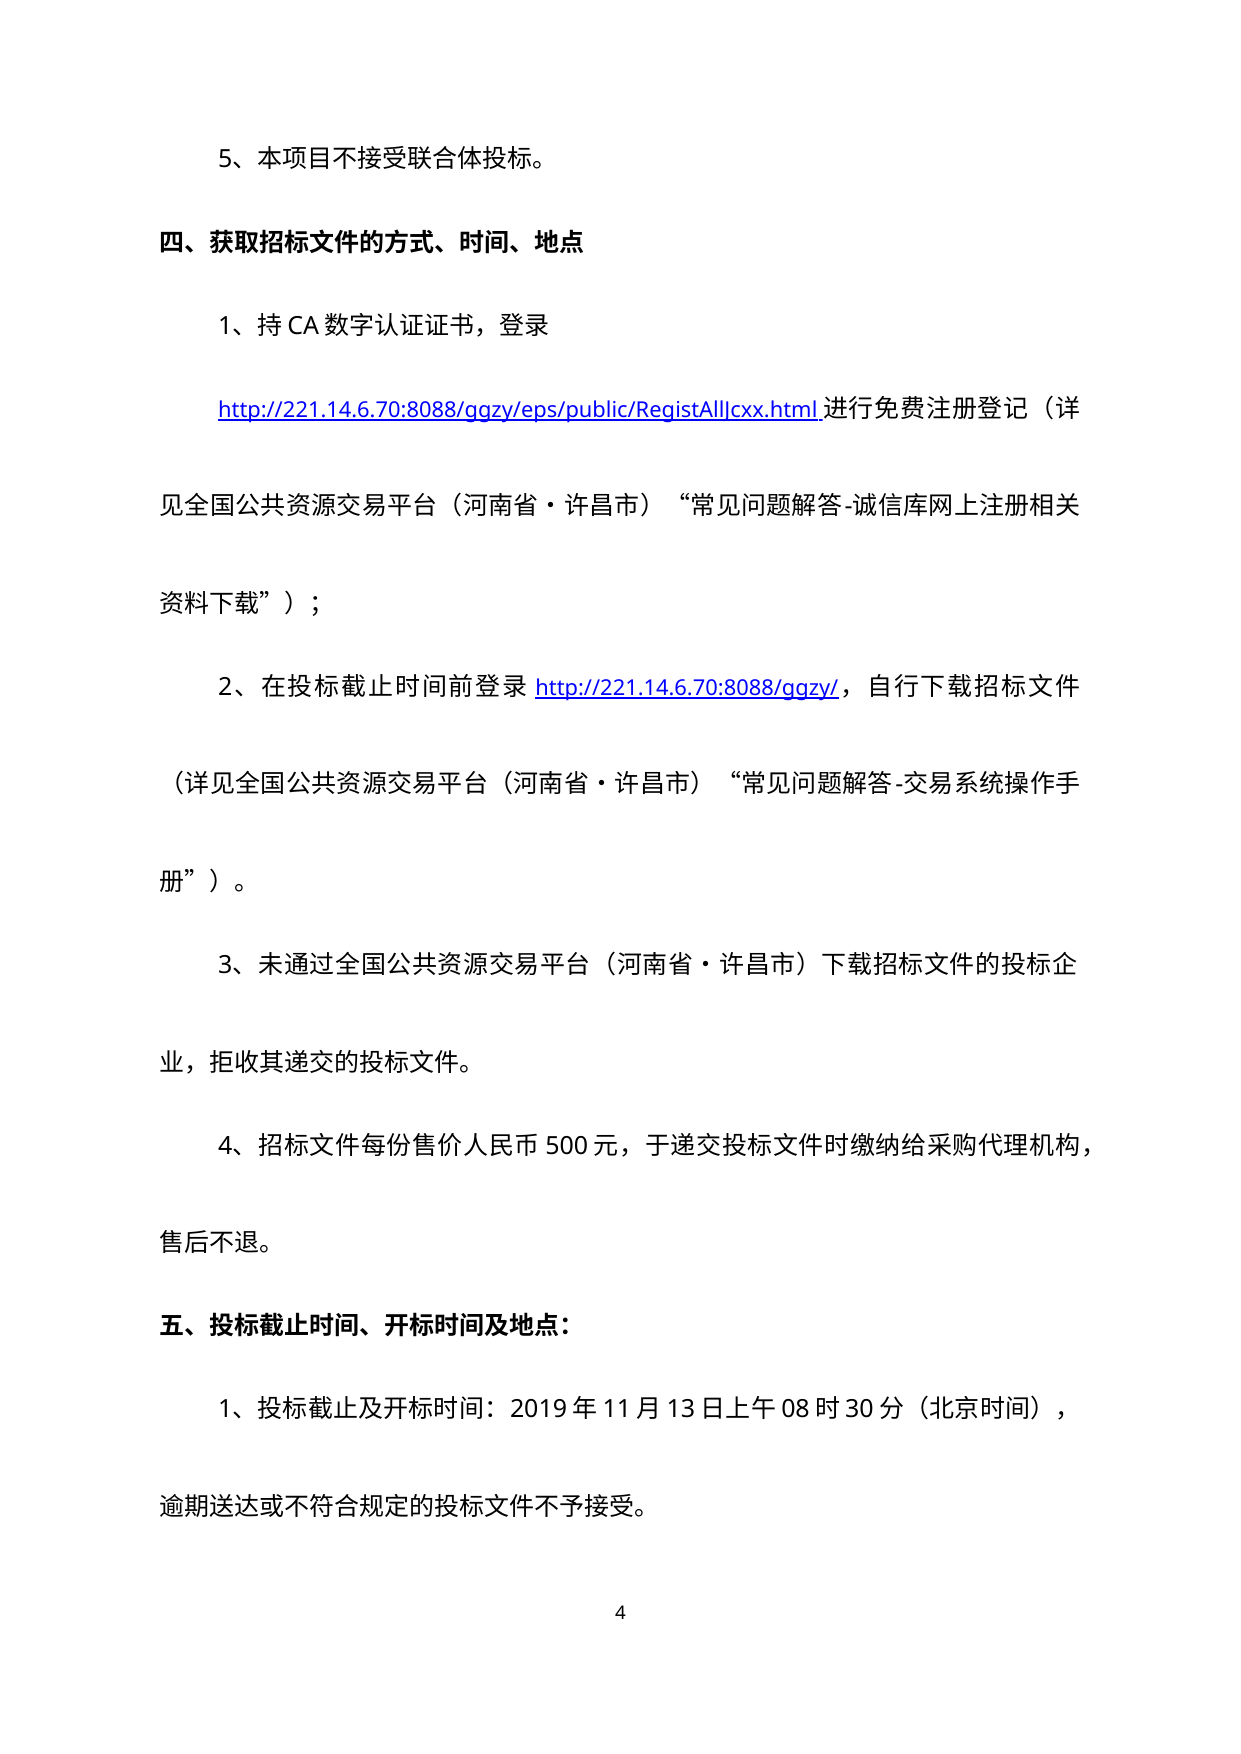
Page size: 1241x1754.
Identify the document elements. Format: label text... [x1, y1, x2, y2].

text 五、投标截止时间、开标时间及地点： [159, 1291, 1081, 1356]
text 四、获取招标文件的方式、时间、地点 [159, 208, 1081, 273]
text 5、本项目不接受联合体投标。 [159, 124, 1081, 189]
text 2、在投标截止时间前登录http://221.14.6.70:8088/ggzy/，自行下载招标文件（详见全国公共资源交易平台（河南省•许昌市）“常见问题解答-交易系统操作手册”）。 [159, 652, 1081, 912]
text 1、投标截止及开标时间：2019年11月13日上午08时30分（北京时间），逾期送达或不符合规定的投标文件不予接受。 [159, 1374, 1081, 1537]
text http://221.14.6.70:8088/ggzy/eps/public/RegistAllJcxx.html进行免费注册登记（详见全国公共资源交易平台（河南省•许昌市）“常见问题解答-诚信库网上注册相关资料下载”）； [159, 374, 1081, 634]
text 3、未通过全国公共资源交易平台（河南省•许昌市）下载招标文件的投标企业，拒收其递交的投标文件。 [159, 930, 1081, 1093]
text 1、持CA数字认证证书，登录 [159, 291, 1081, 356]
text 4、招标文件每份售价人民币500元，于递交投标文件时缴纳给采购代理机构，售后不退。 [159, 1111, 1081, 1273]
